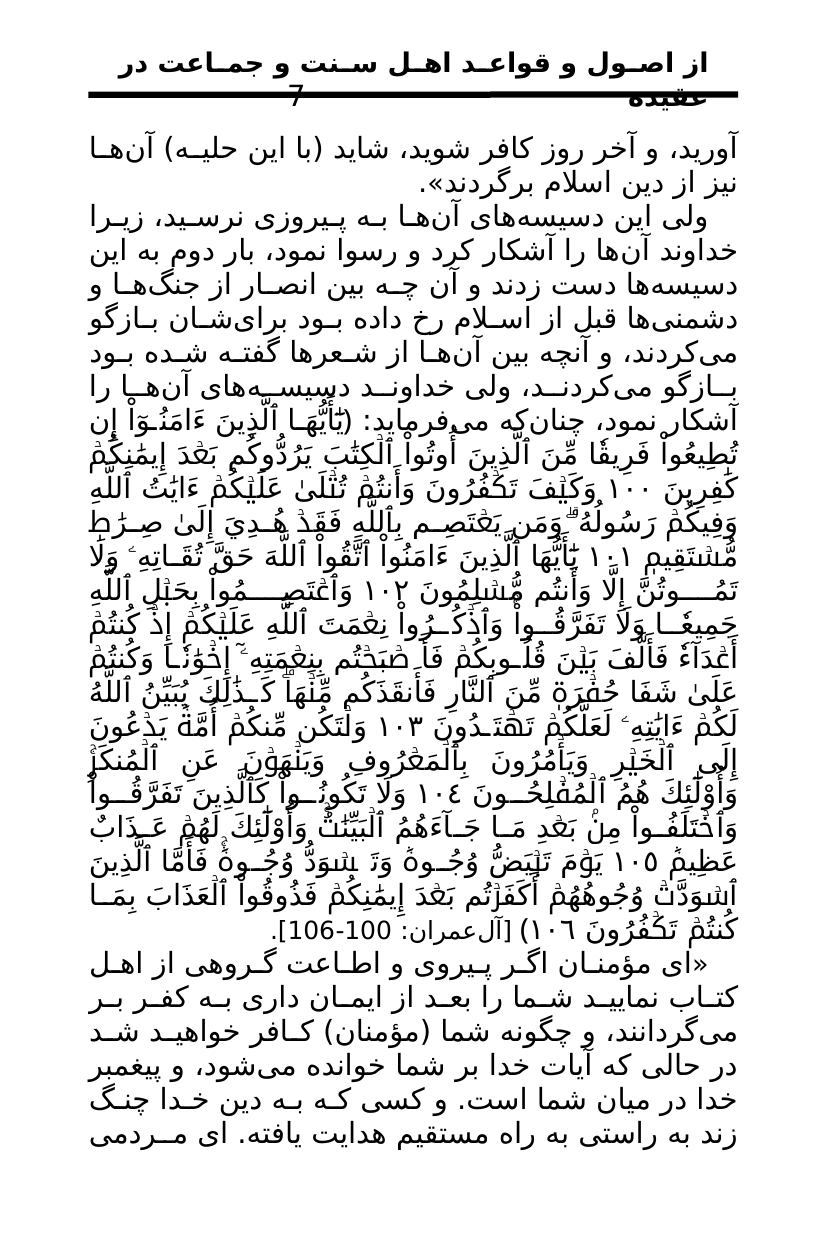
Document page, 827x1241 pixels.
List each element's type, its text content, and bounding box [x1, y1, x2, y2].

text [89, 132, 738, 199]
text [89, 947, 738, 1150]
text ولی این دسیسه‌های آن‌ها به پیروزی نرسید، زیرا خداوند آن‌ها را آشکار کرد و رسوا نمود، بار دوم به این دسیسه‌ها دست زدند و آن چه بین انصار از جنگ‌ها و دشمنی‌ها قبل از اسلام رخ داده بود برای‌شان بازگو می‌‌کردند، و آنچه بین آن‌ها از شعرها گفته شده بود بازگو می‌‌کردند، ولی خداوند دسیسه‌های آن‌ها را آشکار نمود، چنان‌که می‌‌فرماید: ﴿يَٰٓأَيُّهَا ٱلَّذِينَ ءَامَنُوٓاْ إِن تُطِيعُواْ فَرِيقٗا مِّنَ ٱلَّذِينَ أُوتُواْ ٱلۡكِتَٰبَ يَرُدُّوكُم بَعۡدَ إِيمَٰنِكُمۡ كَٰفِرِينَ ١٠٠ وَكَيۡفَ تَكۡفُرُونَ وَأَنتُمۡ تُتۡلَىٰ عَلَيۡكُمۡ ءَايَٰتُ ٱللَّهِ وَفِيكُمۡ رَسُولُهُۥۗ وَمَن يَعۡتَصِم بِٱللَّهِ فَقَدۡ هُدِيَ إِلَىٰ صِرَٰطٖ مُّسۡتَقِيمٖ ١٠١ يَٰٓأَيُّهَا ٱلَّذِينَ ءَامَنُواْ ٱتَّقُواْ ٱللَّهَ حَقَّ تُقَاتِهِۦ وَلَا تَمُوتُنَّ إِلَّا وَأَنتُم مُّسۡلِمُونَ ١٠٢ وَٱعۡتَصِمُواْ بِحَبۡلِ ٱللَّهِ جَمِيعٗا وَلَا تَفَرَّقُواْۚ وَٱذۡكُرُواْ نِعۡمَتَ ٱللَّهِ عَلَيۡكُمۡ إِذۡ كُنتُمۡ أَعۡدَآءٗ فَأَلَّفَ بَيۡنَ قُلُوبِكُمۡ فَأَصۡبَحۡتُم بِنِعۡمَتِهِۦٓ إِخۡوَٰنٗا وَكُنتُمۡ عَلَىٰ شَفَا حُفۡرَةٖ مِّنَ ٱلنَّارِ فَأَنقَذَكُم مِّنۡهَاۗ كَذَٰلِكَ يُبَيِّنُ ٱللَّهُ لَكُمۡ ءَايَٰتِهِۦ لَعَلَّكُمۡ تَهۡتَدُونَ ١٠٣ وَلۡتَكُن مِّنكُمۡ أُمَّةٞ يَدۡعُونَ إِلَى ٱلۡخَيۡرِ وَيَأۡمُرُونَ بِٱلۡمَعۡرُوفِ وَيَنۡهَوۡنَ عَنِ ٱلۡمُنكَرِۚ وَأُوْلَٰٓئِكَ هُمُ ٱلۡمُفۡلِحُونَ ١٠٤ وَلَا تَكُونُواْ كَٱلَّذِينَ تَفَرَّقُواْ وَٱخۡتَلَفُواْ مِنۢ بَعۡدِ مَا جَآءَهُمُ ٱلۡبَيِّنَٰتُۚ وَأُوْلَٰٓئِكَ لَهُمۡ عَذَابٌ عَظِيمٞ ١٠٥ يَوۡمَ تَبۡيَضُّ وُجُوهٞ وَتَسۡوَدُّ وُجُوهٞۚ فَأَمَّا ٱلَّذِينَ ٱسۡوَدَّتۡ وُجُوهُهُمۡ أَكَفَرۡتُم بَعۡدَ إِيمَٰنِكُمۡ فَذُوقُواْ ٱلۡعَذَابَ بِمَا كُنتُمۡ تَكۡفُرُونَ ١٠٦﴾ [آل‌عمران: 100-106]. [89, 199, 738, 947]
